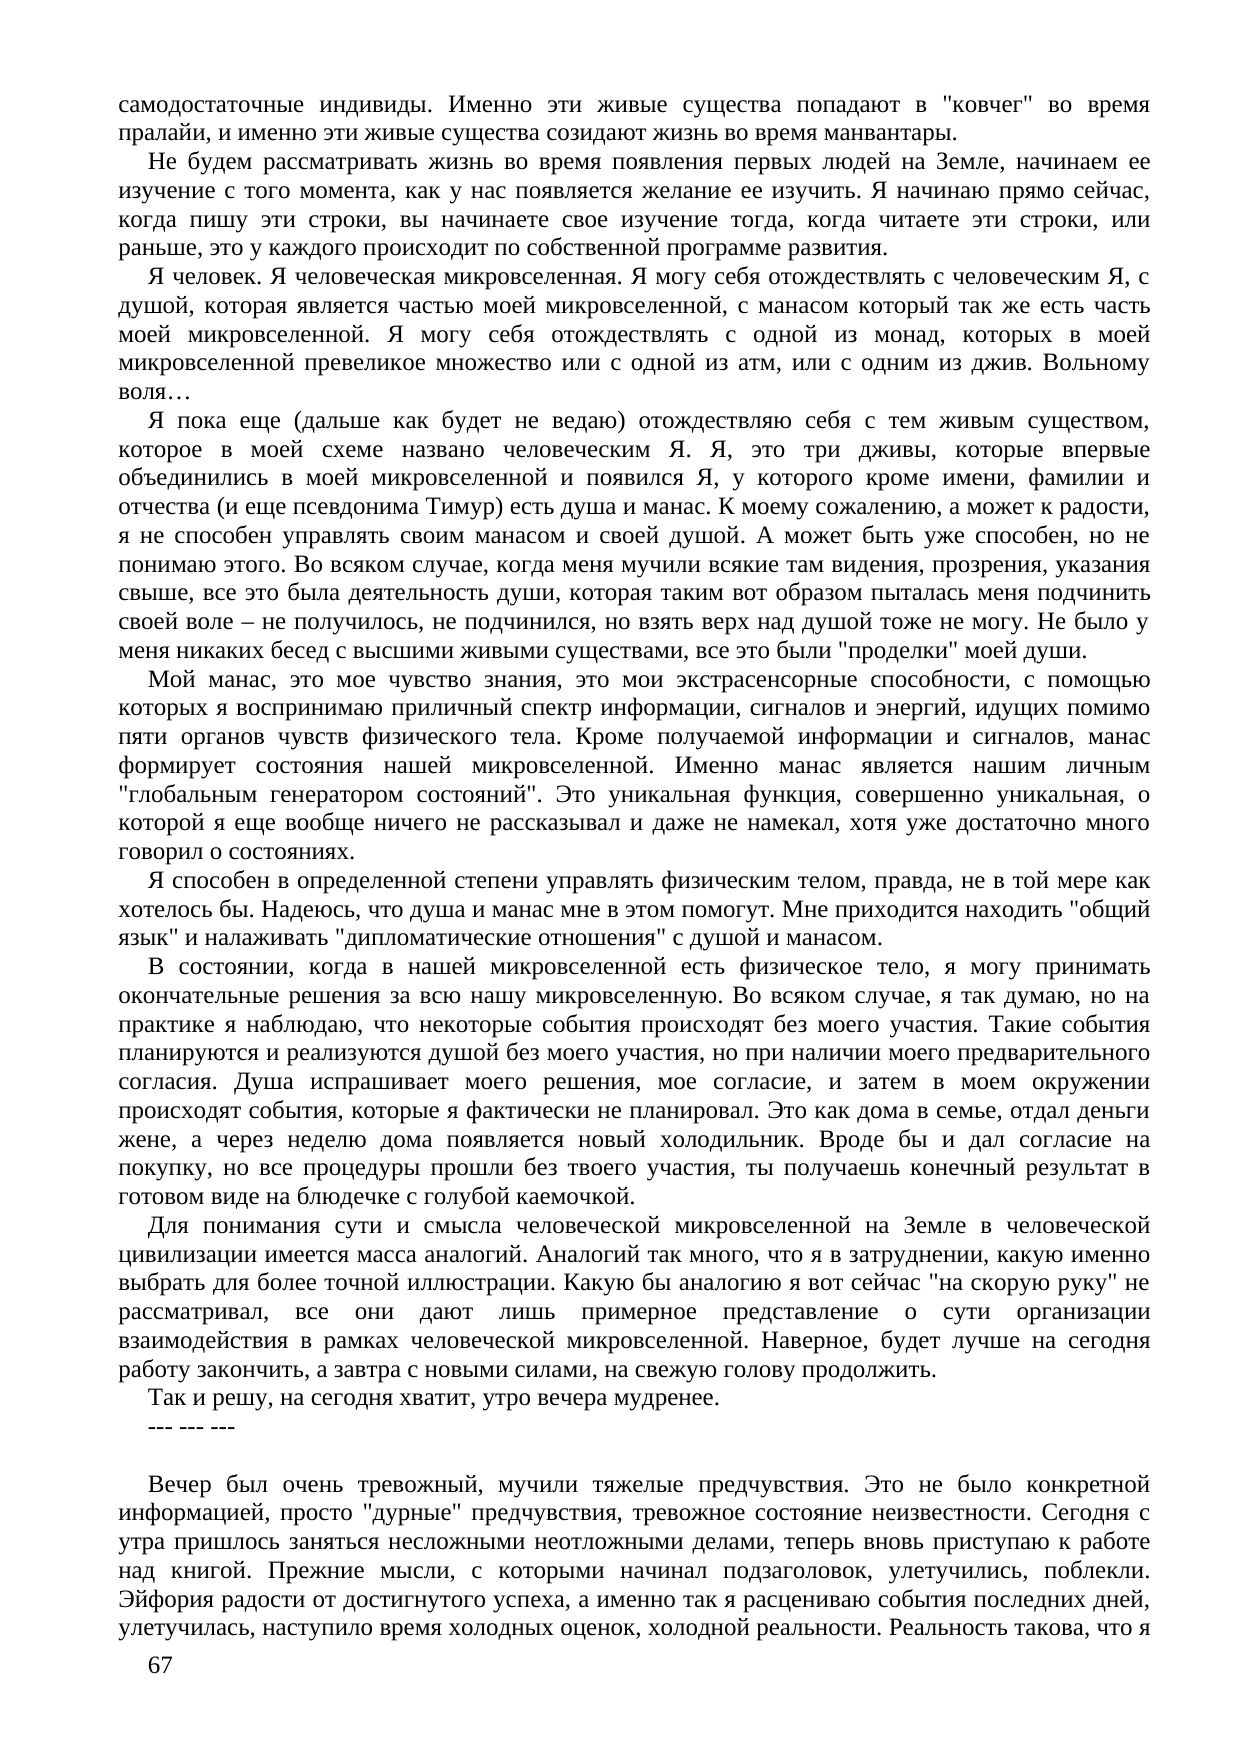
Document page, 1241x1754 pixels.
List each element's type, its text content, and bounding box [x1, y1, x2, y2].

text Не будем рассматривать жизнь во время появления первых людей на Земле, начинаем ее изучение с того момента, как у нас появляется желание ее изучить. Я начинаю прямо сейчас, когда пишу эти строки, вы начинаете свое изучение тогда, когда читаете эти строки, или раньше, это у каждого происходит по собственной программе развития. [118, 146, 1152, 261]
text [118, 89, 1152, 146]
text Для понимания сути и смысла человеческой микровселенной на Земле в человеческой цивилизации имеется масса аналогий. Аналогий так много, что я в затруднении, какую именно выбрать для более точной иллюстрации. Какую бы аналогию я вот сейчас "на скорую руку" не рассматривал, все они дают лишь примерное представление о сути организации взаимодействия в рамках человеческой микровселенной. Наверное, будет лучше на сегодня работу закончить, а завтра с новыми силами, на свежую голову продолжить. [118, 1210, 1152, 1382]
text В состоянии, когда в нашей микровселенной есть физическое тело, я могу принимать окончательные решения за всю нашу микровселенную. Во всяком случае, я так думаю, но на практике я наблюдаю, что некоторые события происходят без моего участия. Такие события планируются и реализуются душой без моего участия, но при наличии моего предварительного согласия. Душа испрашивает моего решения, мое согласие, и затем в моем окружении происходят события, которые я фактически не планировал. Это как дома в семье, отдал деньги жене, а через неделю дома появляется новый холодильник. Вроде бы и дал согласие на покупку, но все процедуры прошли без твоего участия, ты получаешь конечный результат в готовом виде на блюдечке с голубой каемочкой. [118, 951, 1152, 1210]
text Я пока еще (дальше как будет не ведаю) отождествляю себя с тем живым существом, которое в моей схеме названо человеческим Я. Я, это три дживы, которые впервые объединились в моей микровселенной и появился Я, у которого кроме имени, фамилии и отчества (и еще псевдонима Тимур) есть душа и манас. К моему сожалению, а может к радости, я не способен управлять своим манасом и своей душой. А может быть уже способен, но не понимаю этого. Во всяком случае, когда меня мучили всякие там видения, прозрения, указания свыше, все это была деятельность души, которая таким вот образом пыталась меня подчинить своей воле – не получилось, не подчинился, но взять верх над душой тоже не могу. Не было у меня никаких бесед с высшими живыми существами, все это были "проделки" моей души. [118, 405, 1152, 664]
text Так и решу, на сегодня хватит, утро вечера мудренее. [118, 1382, 1152, 1411]
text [118, 1469, 1152, 1641]
text --- --- --- [118, 1411, 1152, 1440]
text Я человек. Я человеческая микровселенная. Я могу себя отождествлять с человеческим Я, с душой, которая является частью моей микровселенной, с манасом который так же есть часть моей микровселенной. Я могу себя отождествлять с одной из монад, которых в моей микровселенной превеликое множество или с одной из атм, или с одним из джив. Вольному воля… [118, 261, 1152, 405]
text Мой манас, это мое чувство знания, это мои экстрасенсорные способности, с помощью которых я воспринимаю приличный спектр информации, сигналов и энергий, идущих помимо пяти органов чувств физического тела. Кроме получаемой информации и сигналов, манас формирует состояния нашей микровселенной. Именно манас является нашим личным "глобальным генератором состояний". Это уникальная функция, совершенно уникальная, о которой я еще вообще ничего не рассказывал и даже не намекал, хотя уже достаточно много говорил о состояниях. [118, 664, 1152, 865]
text Я способен в определенной степени управлять физическим телом, правда, не в той мере как хотелось бы. Надеюсь, что душа и манас мне в этом помогут. Мне приходится находить "общий язык" и налаживать "дипломатические отношения" с душой и манасом. [118, 865, 1152, 951]
